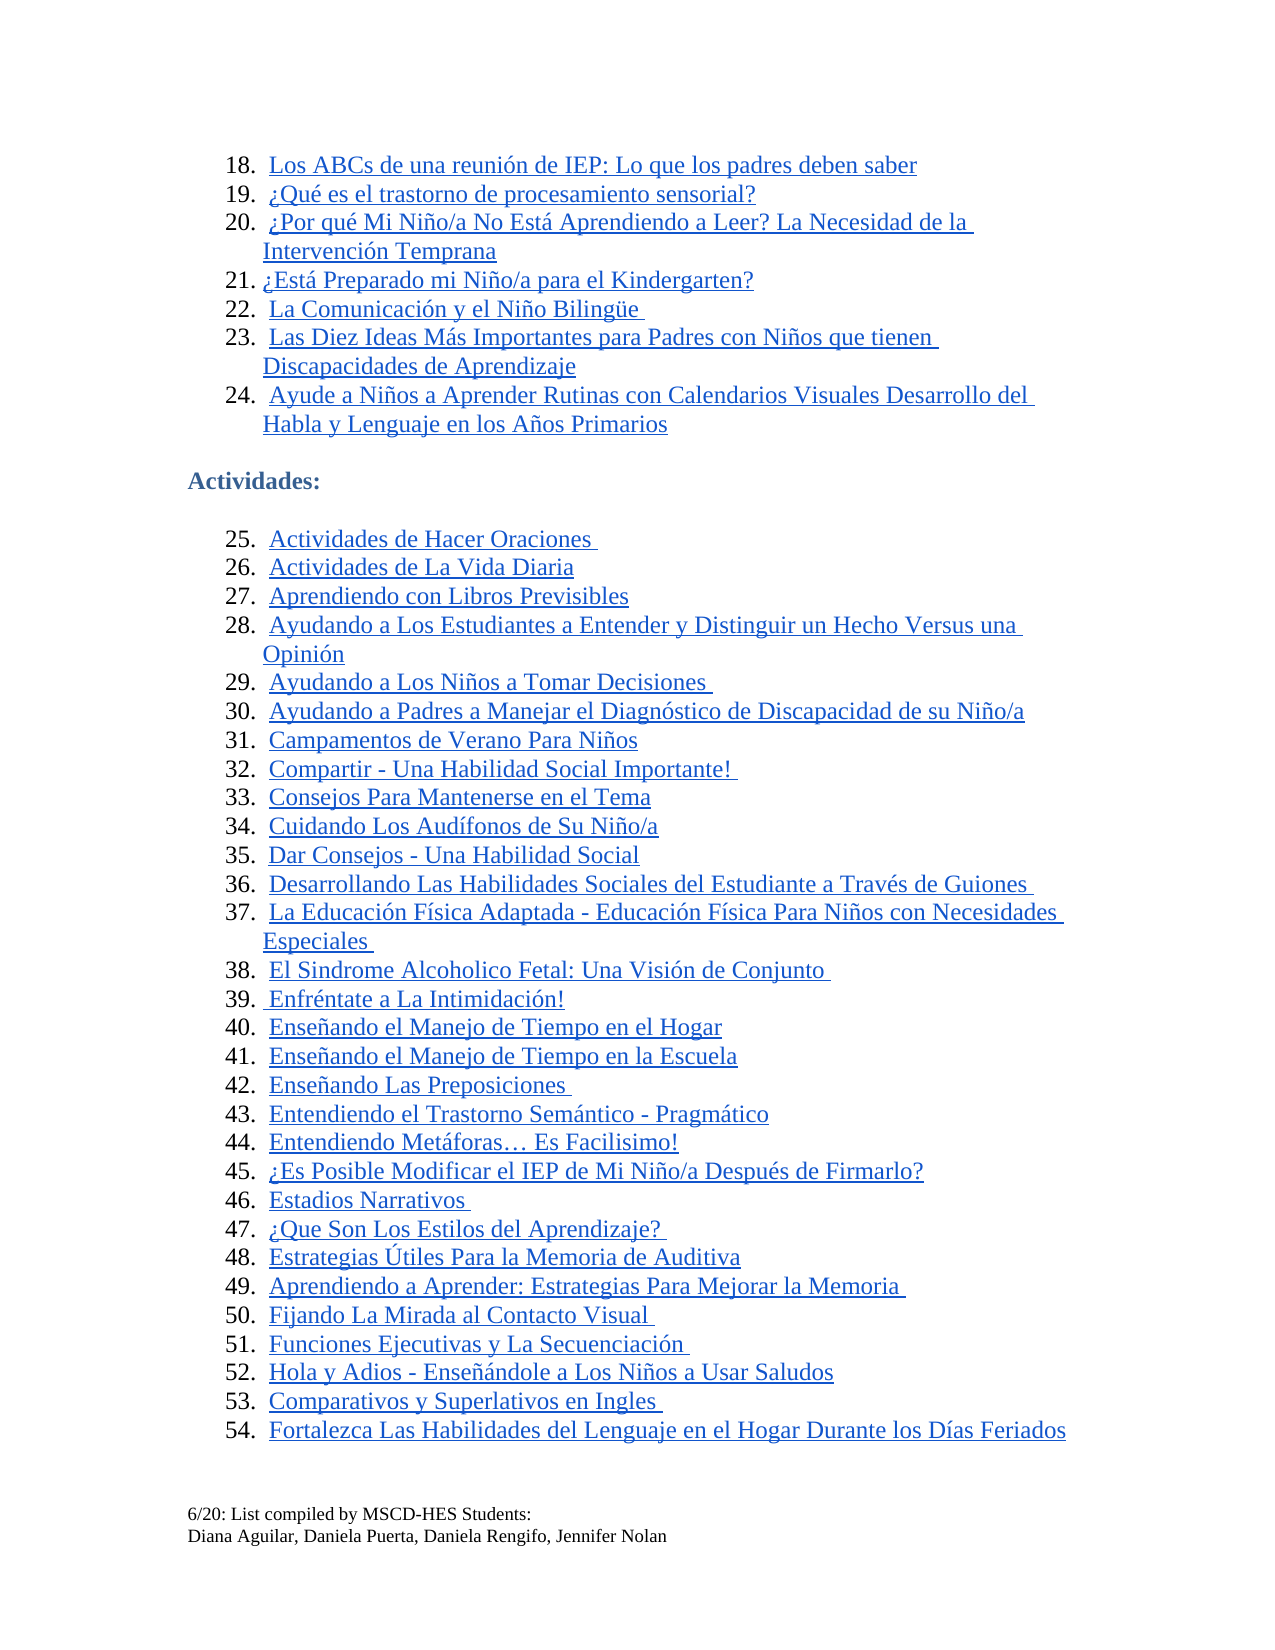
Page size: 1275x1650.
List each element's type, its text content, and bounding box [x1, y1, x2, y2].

list La Educación Física Adaptada - Educación Física Para Niños con Necesidades Especiales [225, 897, 1087, 955]
list Enfréntate a La Intimidación! [225, 984, 1087, 1012]
list Comparativos y Superlativos en Ingles [225, 1386, 1087, 1415]
list Compartir - Una Habilidad Social Importante! [225, 754, 1087, 782]
list Las Diez Ideas Más Importantes para Padres con Niños que tienen Discapacidades de Aprendizaje [225, 322, 1087, 380]
list Actividades de Hacer Oraciones [225, 524, 1087, 552]
list Entendiendo Metáforas… Es Facilisimo! [225, 1127, 1087, 1156]
list Consejos Para Mantenerse en el Tema [225, 782, 1087, 811]
list Cuidando Los Audífonos de Su Niño/a [225, 811, 1087, 840]
list Aprendiendo con Libros Previsibles [225, 581, 1087, 610]
list Estadios Narrativos [225, 1185, 1087, 1214]
text Actividades: [187, 466, 1087, 495]
list Ayude a Niños a Aprender Rutinas con Calendarios Visuales Desarrollo del Habla y Lenguaje en los Años Primarios [225, 380, 1087, 437]
list ¿Qué es el trastorno de procesamiento sensorial? [225, 179, 1087, 207]
list Actividades de La Vida Diaria [225, 552, 1087, 581]
list ¿Está Preparado mi Niño/a para el Kindergarten? [225, 265, 1087, 294]
list Dar Consejos - Una Habilidad Social [225, 840, 1087, 869]
list Entendiendo el Trastorno Semántico - Pragmático [225, 1099, 1087, 1127]
list El Sindrome Alcoholico Fetal: Una Visión de Conjunto [225, 955, 1087, 984]
list Aprendiendo a Aprender: Estrategias Para Mejorar la Memoria [225, 1271, 1087, 1300]
list Ayudando a Los Niños a Tomar Decisiones [225, 667, 1087, 696]
list Enseñando el Manejo de Tiempo en el Hogar [225, 1012, 1087, 1041]
list ¿Es Posible Modificar el IEP de Mi Niño/a Después de Firmarlo? [225, 1156, 1087, 1185]
list Campamentos de Verano Para Niños [225, 725, 1087, 754]
list Estrategias Útiles Para la Memoria de Auditiva [225, 1242, 1087, 1271]
list Ayudando a Los Estudiantes a Entender y Distinguir un Hecho Versus una Opinión [225, 610, 1087, 667]
list Desarrollando Las Habilidades Sociales del Estudiante a Través de Guiones [225, 869, 1087, 897]
list La Comunicación y el Niño Bilingüe [225, 294, 1087, 322]
list ¿Que Son Los Estilos del Aprendizaje? [225, 1214, 1087, 1242]
list Enseñando Las Preposiciones [225, 1070, 1087, 1099]
list Fortalezca Las Habilidades del Lenguaje en el Hogar Durante los Días Feriados [225, 1415, 1087, 1444]
list Enseñando el Manejo de Tiempo en la Escuela [225, 1041, 1087, 1070]
list Hola y Adios - Enseñándole a Los Niños a Usar Saludos [225, 1357, 1087, 1386]
list Fijando La Mirada al Contacto Visual [225, 1300, 1087, 1329]
list ¿Por qué Mi Niño/a No Está Aprendiendo a Leer? La Necesidad de la Intervención Temprana [225, 207, 1087, 265]
list Los ABCs de una reunión de IEP: Lo que los padres deben saber [225, 150, 1087, 179]
list Ayudando a Padres a Manejar el Diagnóstico de Discapacidad de su Niño/a [225, 696, 1087, 725]
list Funciones Ejecutivas y La Secuenciación [225, 1329, 1087, 1357]
